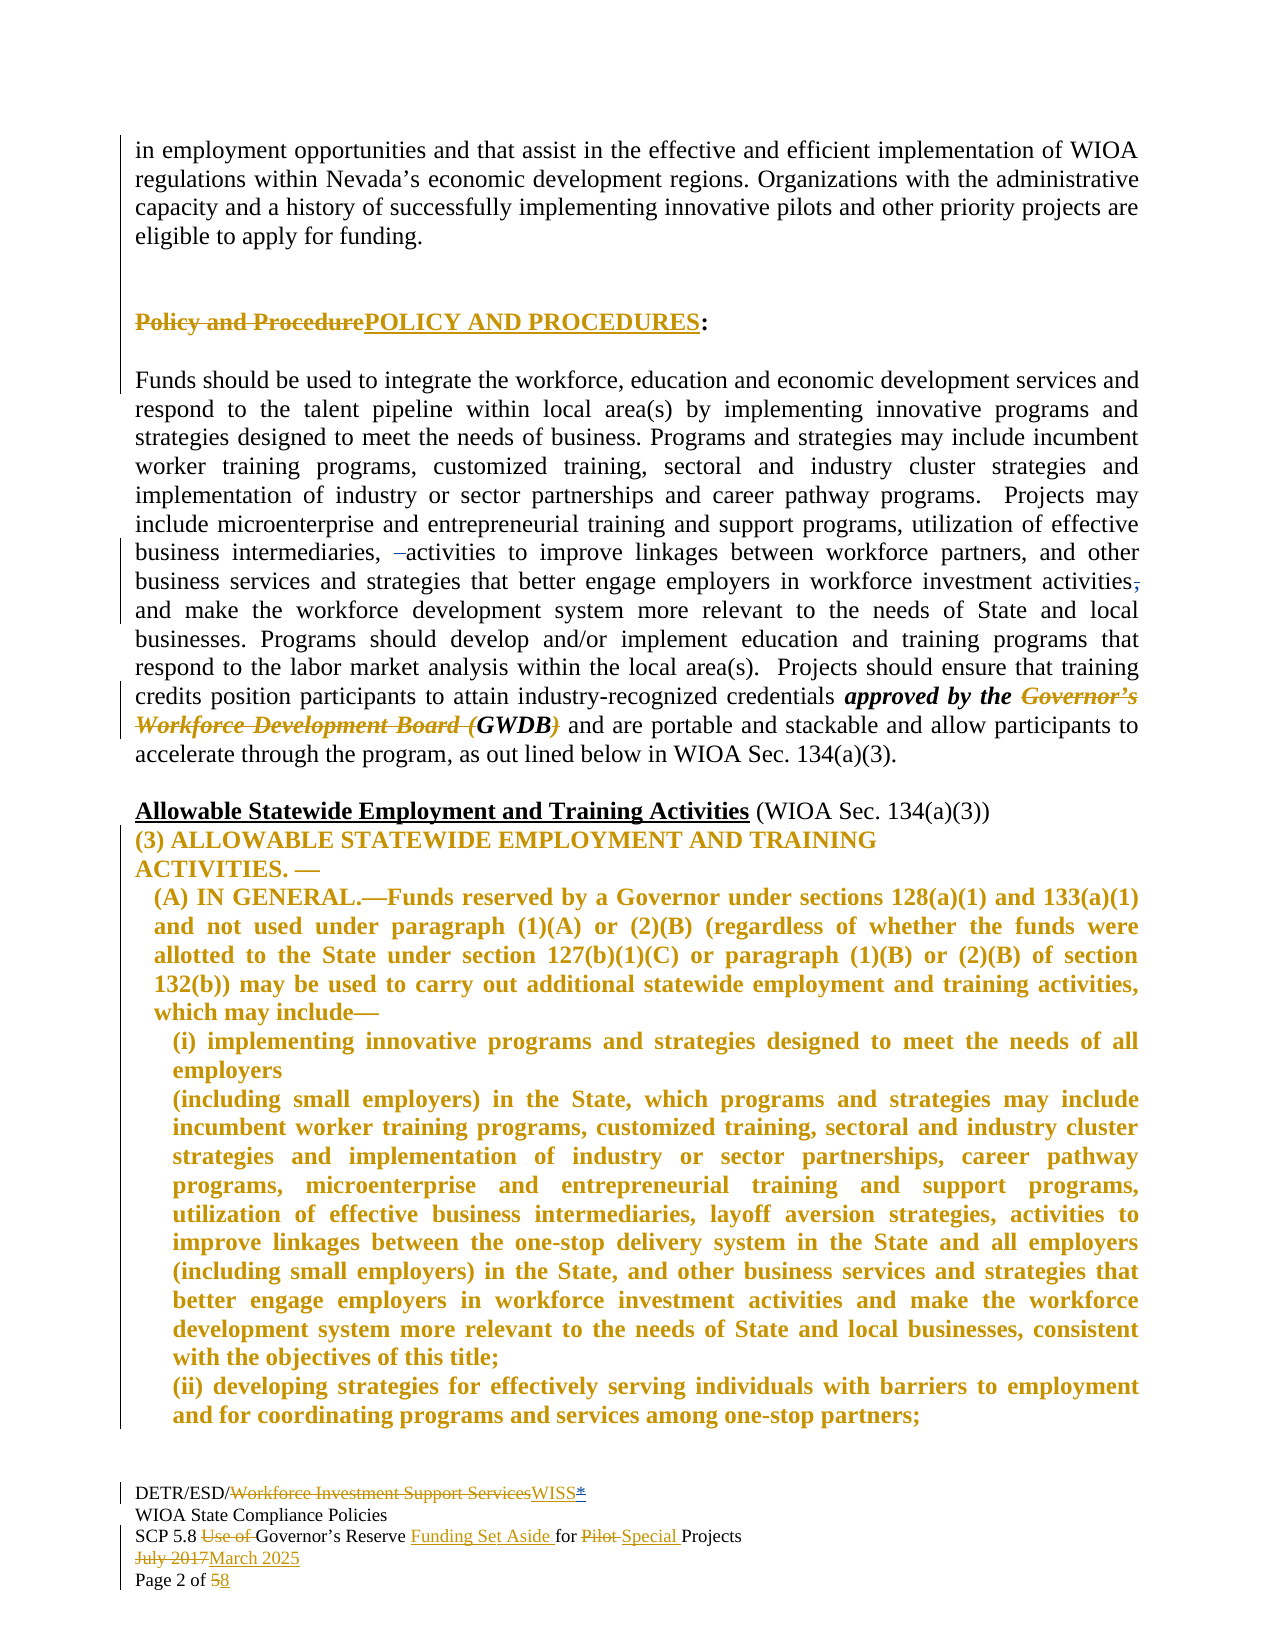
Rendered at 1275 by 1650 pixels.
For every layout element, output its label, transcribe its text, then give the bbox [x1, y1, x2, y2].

text (A) IN GENERAL.—Funds reserved by a Governor under sections 128(a)(1) and 133(a)(1) and not used under paragraph (1)(A) or (2)(B) (regardless of whether the funds were allotted to the State under section 127(b)(1)(C) or paragraph (1)(B) or (2)(B) of section 132(b)) may be used to carry out additional statewide employment and training activities, which may include— [154, 882, 1140, 1026]
text (i) implementing innovative programs and strategies designed to meet the needs of all employers [172, 1026, 1140, 1084]
text : [135, 307, 1140, 336]
text (ii) developing strategies for effectively serving individuals with barriers to employment and for coordinating programs and services among one-stop partners; [172, 1371, 1140, 1429]
text (3) ALLOWABLE STATEWIDE EMPLOYMENT AND TRAINING [135, 825, 1140, 854]
text (including small employers) in the State, which programs and strategies may include incumbent worker training programs, customized training, sectoral and industry cluster strategies and implementation of industry or sector partnerships, career pathway programs, microenterprise and entrepreneurial training and support programs, utilization of effective business intermediaries, layoff aversion strategies, activities to improve linkages between the one-stop delivery system in the State and all employers (including small employers) in the State, and other business services and strategies that better engage employers in workforce investment activities and make the workforce development system more relevant to the needs of State and local businesses, consistent with the objectives of this title; [172, 1084, 1140, 1371]
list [135, 135, 1140, 250]
text Allowable Statewide Employment and Training Activities (WIOA Sec. 134(a)(3)) [135, 796, 1140, 825]
text Funds should be used to integrate the workforce, education and economic development services and respond to the talent pipeline within local area(s) by implementing innovative programs and strategies designed to meet the needs of business. Programs and strategies may include incumbent worker training programs, customized training, sectoral and industry cluster strategies and implementation of industry or sector partnerships and career pathway programs. Projects may include microenterprise and entrepreneurial training and support programs, utilization of effective business intermediaries, activities to improve linkages between workforce partners, and other business services and strategies that better engage employers in workforce investment activitiesand make the workforce development system more relevant to the needs of State and local businesses. Programs should develop and/or implement education and training programs that respond to the labor market analysis within the local area(s). Projects should ensure that training credits position participants to attain industry-recognized credentials approved by the GWDB and are portable and stackable and allow participants to accelerate through the program, as out lined below in WIOA Sec. 134(a)(3). [135, 365, 1140, 767]
text ACTIVITIES. — [135, 854, 1140, 882]
